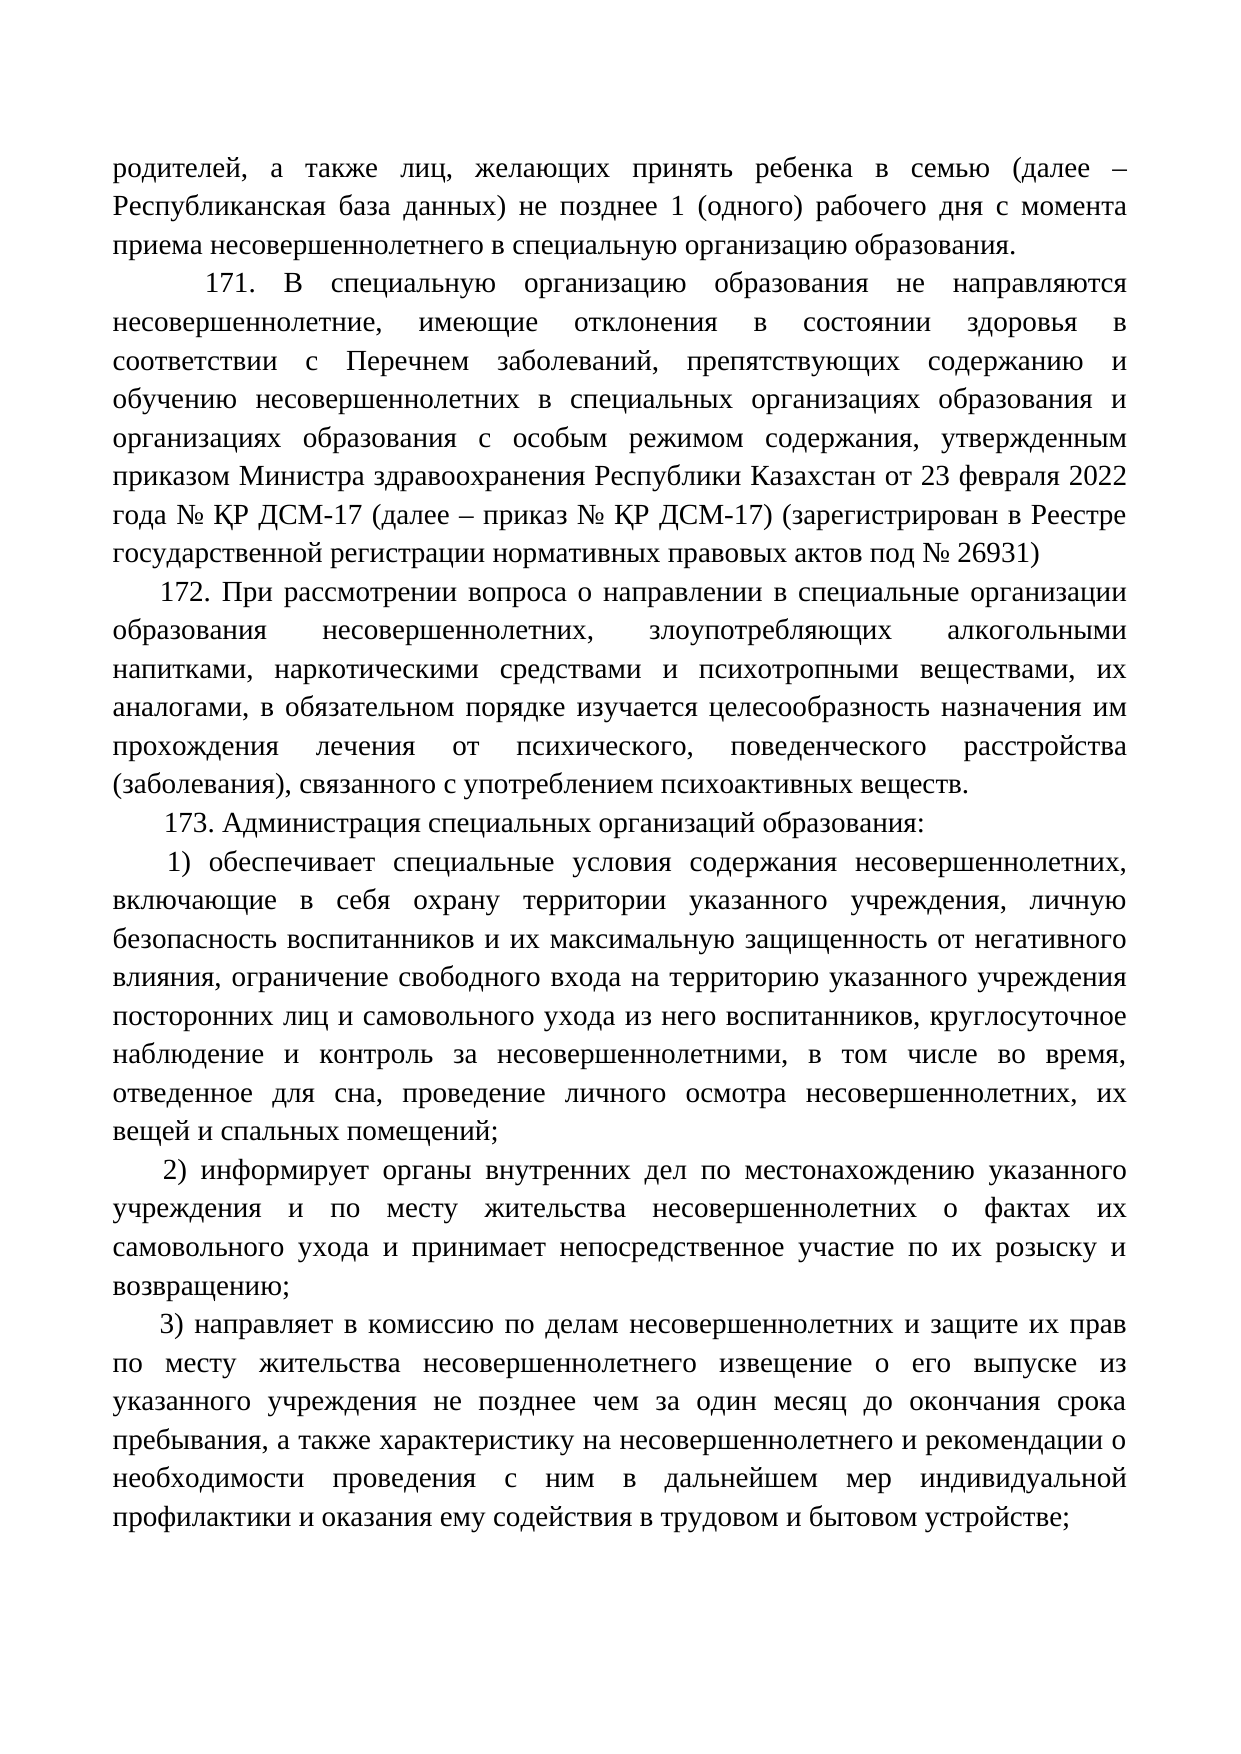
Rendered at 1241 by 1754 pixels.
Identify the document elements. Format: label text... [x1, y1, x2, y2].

text 1) обеспечивает специальные условия содержания несовершеннолетних, включающие в себя охрану территории указанного учреждения, личную безопасность воспитанников и их максимальную защищенность от негативного влияния, ограничение свободного входа на территорию указанного учреждения посторонних лиц и самовольного ухода из него воспитанников, круглосуточное наблюдение и контроль за несовершеннолетними, в том числе во время, отведенное для сна, проведение личного осмотра несовершеннолетних, их вещей и спальных помещений; [112, 844, 1128, 1147]
text 3) направляет в комиссию по делам несовершеннолетних и защите их прав по месту жительства несовершеннолетнего извещение о его выпуске из указанного учреждения не позднее чем за один месяц до окончания срока пребывания, а также характеристику на несовершеннолетнего и рекомендации о необходимости проведения с ним в дальнейшем мер индивидуальной профилактики и оказания ему содействия в трудовом и бытовом устройстве; [112, 1306, 1128, 1532]
text 172. При рассмотрении вопроса о направлении в специальные организации образования несовершеннолетних, злоупотребляющих алкогольными напитками, наркотическими средствами и психотропными веществами, их аналогами, в обязательном порядке изучается целесообразность назначения им прохождения лечения от психического, поведенческого расстройства (заболевания), связанного с употреблением психоактивных веществ. [112, 574, 1128, 800]
text 2) информирует органы внутренних дел по местонахождению указанного учреждения и по месту жительства несовершеннолетних о фактах их самовольного ухода и принимает непосредственное участие по их розыску и возвращению; [112, 1152, 1128, 1301]
text 171. В специальную организацию образования не направляются несовершеннолетние, имеющие отклонения в состоянии здоровья в соответствии с Перечнем заболеваний, препятствующих содержанию и обучению несовершеннолетних в специальных организациях образования и организациях образования с особым режимом содержания, утвержденным приказом Министра здравоохранения Республики Казахстан от 23 февраля 2022 года № ҚР ДСМ-17 (далее – приказ № ҚР ДСМ-17) (зарегистрирован в Реестре государственной регистрации нормативных правовых актов под № 26931) [112, 266, 1128, 569]
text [112, 150, 1128, 261]
text 173. Администрация специальных организаций образования: [112, 805, 1128, 839]
